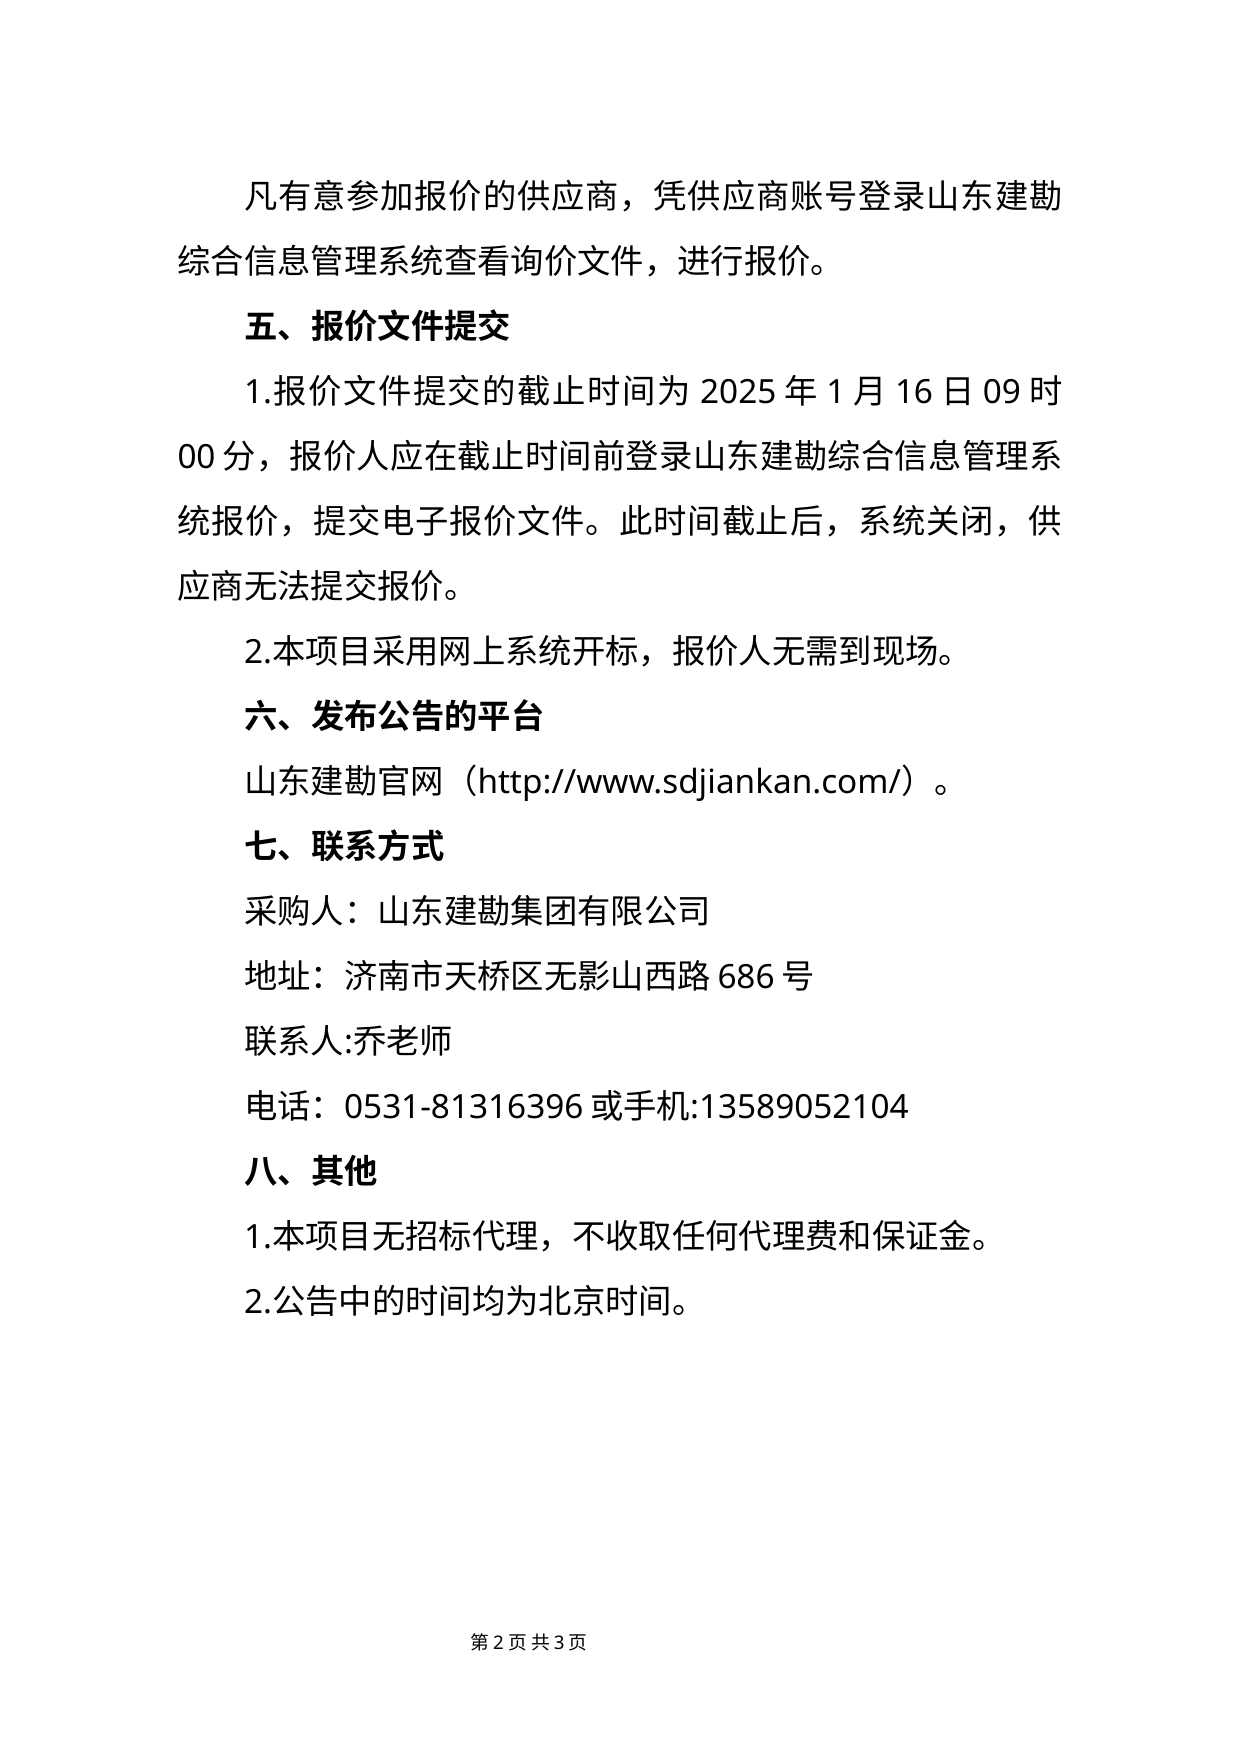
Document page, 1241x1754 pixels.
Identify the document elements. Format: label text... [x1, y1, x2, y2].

text 电话：0531-81316396或手机:13589052104 [177, 1072, 1063, 1137]
text 2.本项目采用网上系统开标，报价人无需到现场。 [177, 617, 1063, 682]
text 山东建勘官网（http://www.sdjiankan.com/）。 [177, 747, 1063, 812]
text 联系人:乔老师 [177, 1007, 1063, 1072]
text 1.本项目无招标代理，不收取任何代理费和保证金。 [177, 1202, 1063, 1267]
text 七、联系方式 [177, 812, 1063, 877]
text 五、报价文件提交 [177, 292, 1063, 357]
text 六、发布公告的平台 [177, 682, 1063, 747]
text 1.报价文件提交的截止时间为2025年1月16日09时00分，报价人应在截止时间前登录山东建勘综合信息管理系统报价，提交电子报价文件。此时间截止后，系统关闭，供应商无法提交报价。 [177, 357, 1063, 617]
text 凡有意参加报价的供应商，凭供应商账号登录山东建勘综合信息管理系统查看询价文件，进行报价。 [177, 162, 1063, 292]
text 地址：济南市天桥区无影山西路686号 [177, 942, 1063, 1007]
text 采购人：山东建勘集团有限公司 [177, 877, 1063, 942]
text 2.公告中的时间均为北京时间。 [177, 1267, 1063, 1332]
text 八、其他 [177, 1137, 1063, 1202]
